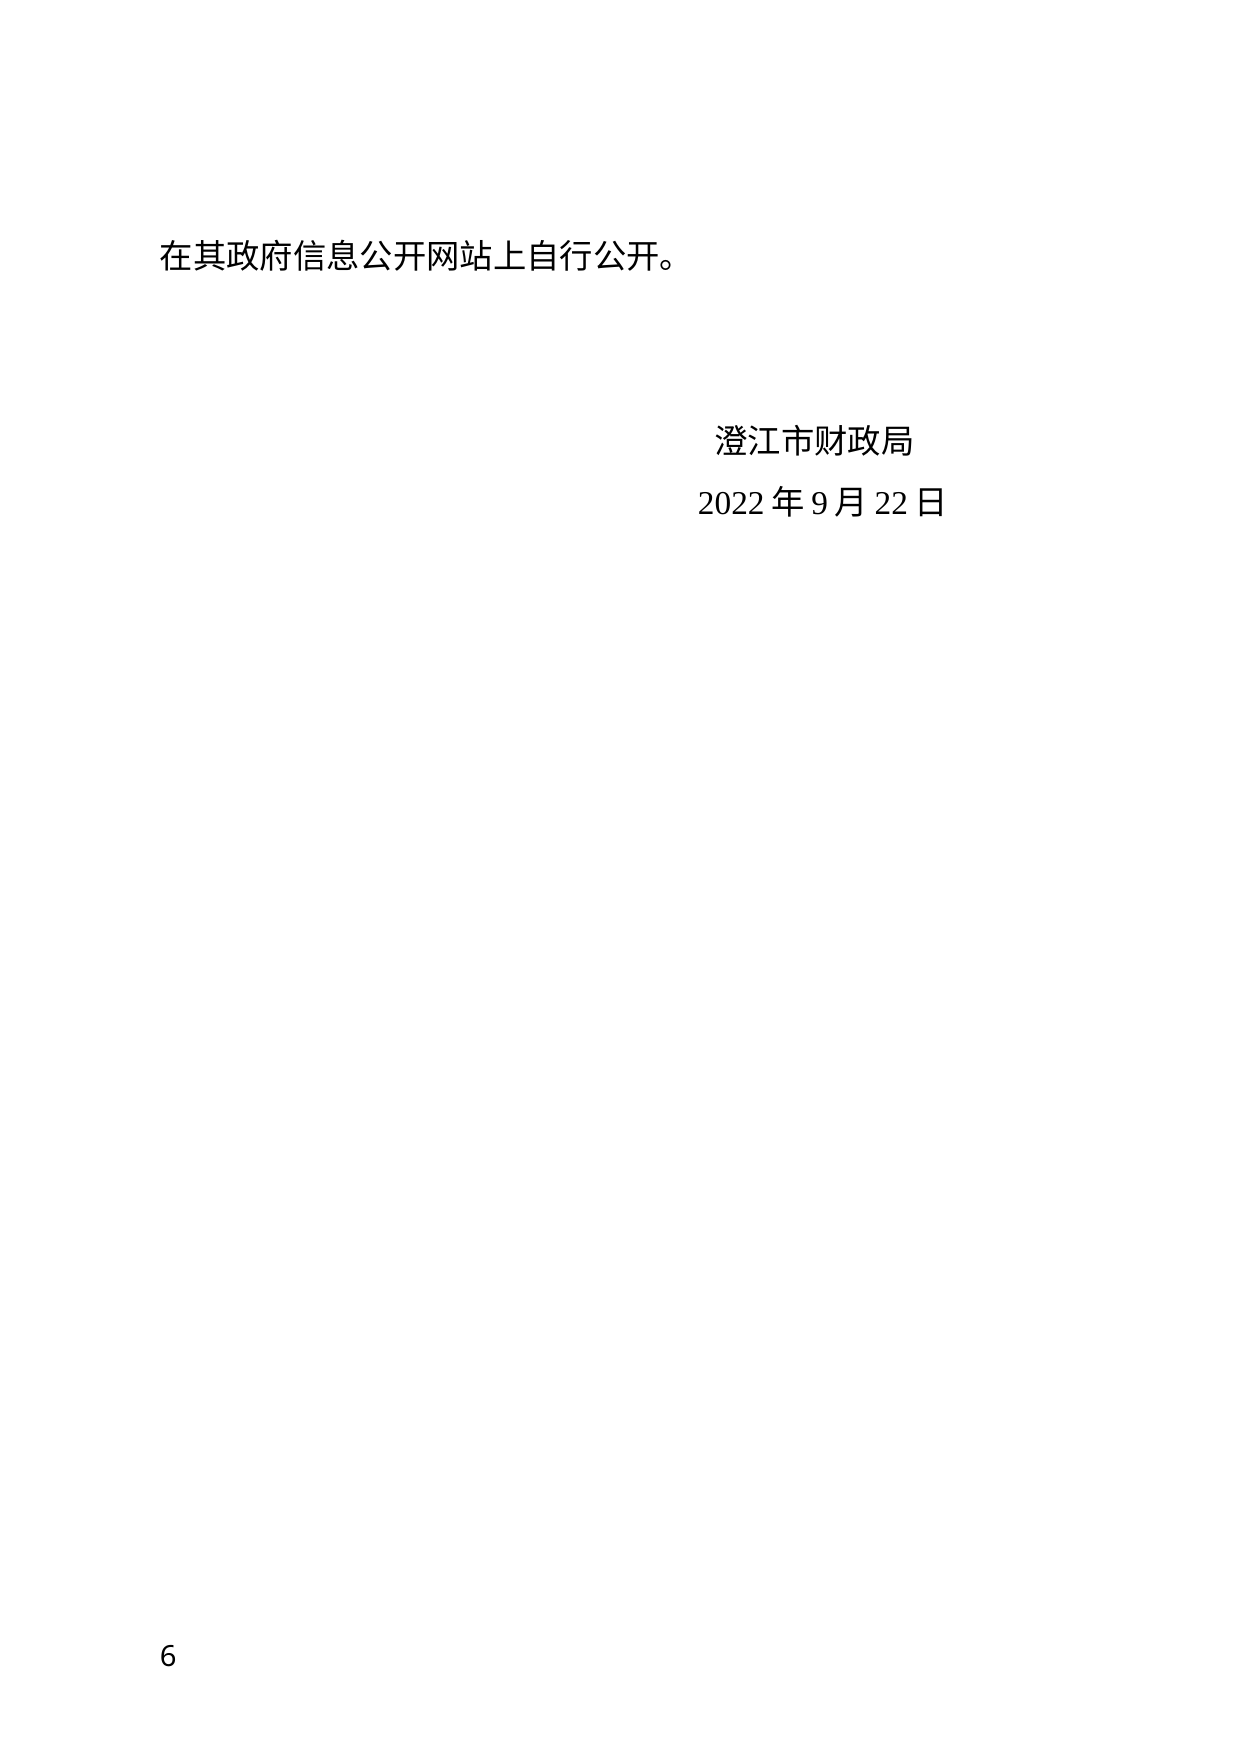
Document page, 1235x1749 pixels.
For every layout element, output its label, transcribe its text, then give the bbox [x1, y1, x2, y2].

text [159, 219, 1081, 281]
text 澄江市财政局 [159, 404, 914, 465]
text 2022年9月22日 [159, 465, 947, 527]
